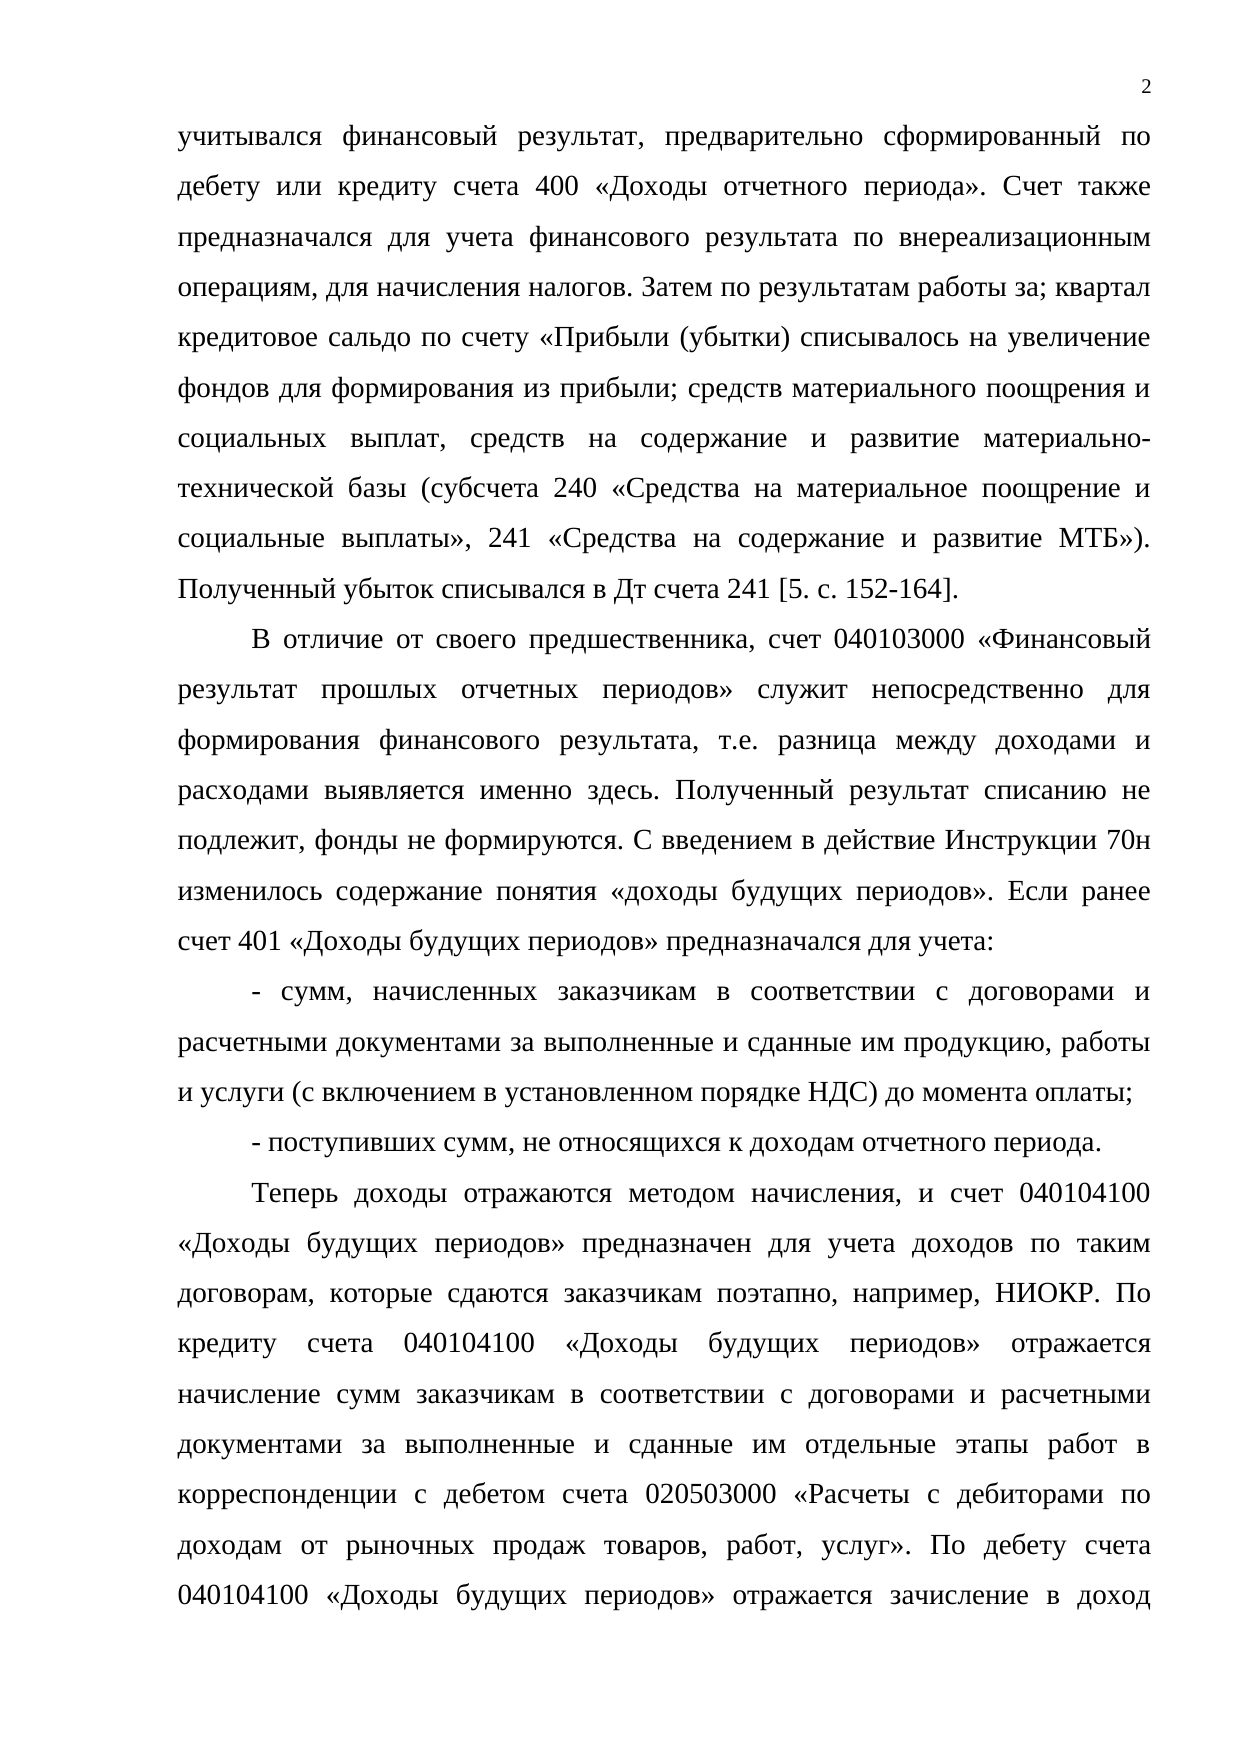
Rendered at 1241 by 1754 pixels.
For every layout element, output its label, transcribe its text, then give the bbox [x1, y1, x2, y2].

text - поступивших сумм, не относящихся к доходам отчетного периода. [177, 1124, 1152, 1158]
text В отличие от своего предшественника, счет 040103000 «Финансовый результат прошлых отчетных периодов» служит непосредственно для формирования финансового результата, т.е. разница между доходами и расходами выявляется именно здесь. Полученный результат списанию не подлежит, фонды не формируются. С введением в действие Инструкции 70н изменилось содержание понятия «доходы будущих периодов». Если ранее счет 401 «Доходы будущих периодов» предназначался для учета: [177, 621, 1152, 957]
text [177, 1175, 1152, 1611]
text - сумм, начисленных заказчикам в соответствии с договорами и расчетными документами за выполненные и сданные им продукцию, работы и услуги (с включением в установленном порядке НДС) до момента оплаты; [177, 973, 1152, 1108]
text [177, 118, 1152, 604]
